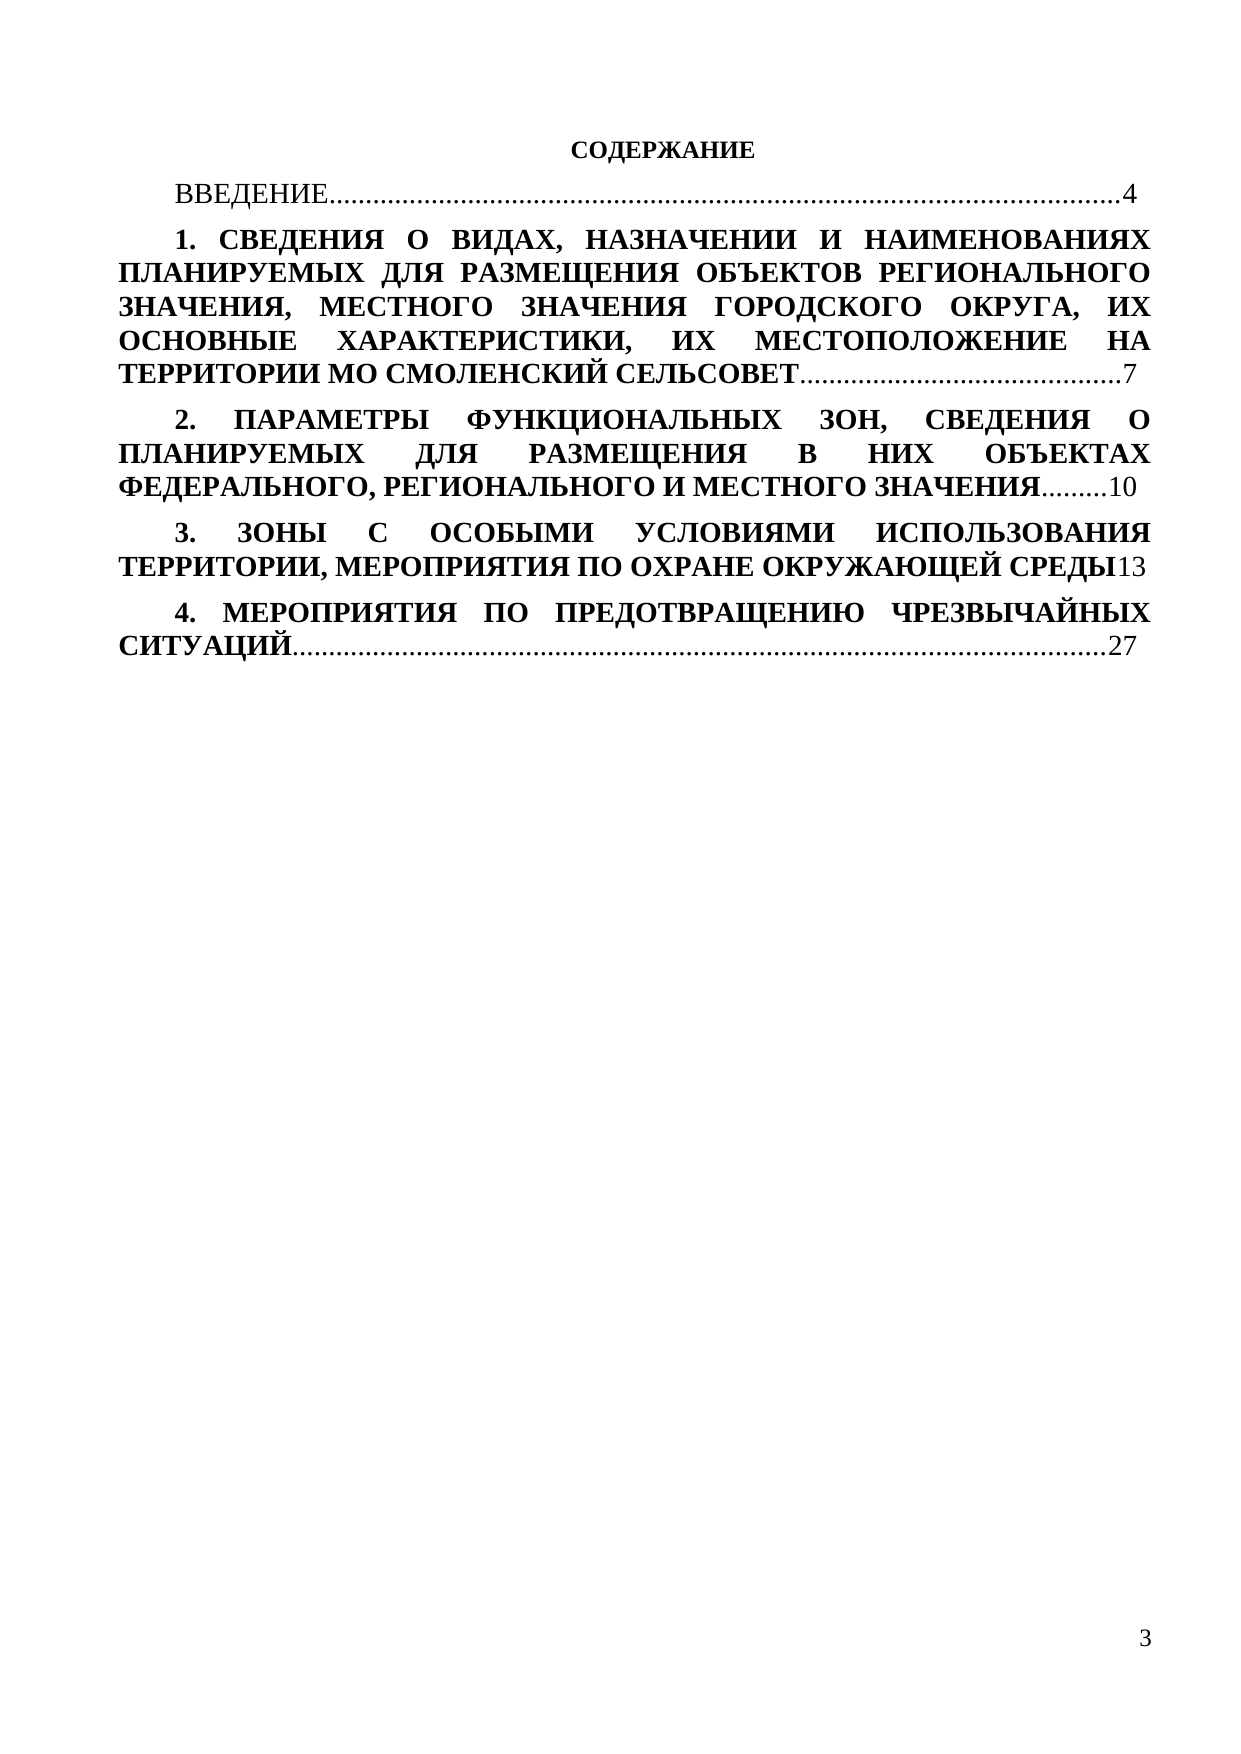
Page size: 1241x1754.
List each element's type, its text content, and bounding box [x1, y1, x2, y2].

text 2. ПАРАМЕТРЫ ФУНКЦИОНАЛЬНЫХ ЗОН, СВЕДЕНИЯ О ПЛАНИРУЕМЫХ ДЛЯ РАЗМЕЩЕНИЯ В НИХ ОБЪЕКТАХ ФЕДЕРАЛЬНОГО, РЕГИОНАЛЬНОГО И МЕСТНОГО ЗНАЧЕНИЯ 10 [118, 402, 1152, 503]
text 3. Зоны с особыми условиями использования территории, мероприятия по охране окружающей среды 13 [118, 515, 1152, 582]
text 4. Мероприятия по предотвращению чрезвычайных ситуаций 27 [118, 595, 1152, 662]
text 1. СВЕДЕНИЯ О ВИДАХ, НАЗНАЧЕНИИ И НАИМЕНОВАНИЯХ ПЛАНИРУЕМЫХ ДЛЯ РАЗМЕЩЕНИЯ ОБЪЕКТОВ РЕГИОНАЛЬНОГО ЗНАЧЕНИЯ, МЕСТНОГО ЗНАЧЕНИЯ ГОРОДСКОГО ОКРУГА, ИХ ОСНОВНЫЕ ХАРАКТЕРИСТИКИ, ИХ МЕСТОПОЛОЖЕНИЕ НА ТЕРРИТОРИИ МО СМОЛЕНСКИЙ СЕЛЬСОВЕТ 7 [118, 222, 1152, 390]
text ВВЕДЕНИЕ 4 [118, 176, 1152, 209]
text СОДЕРЖАНИЕ [118, 135, 1152, 163]
